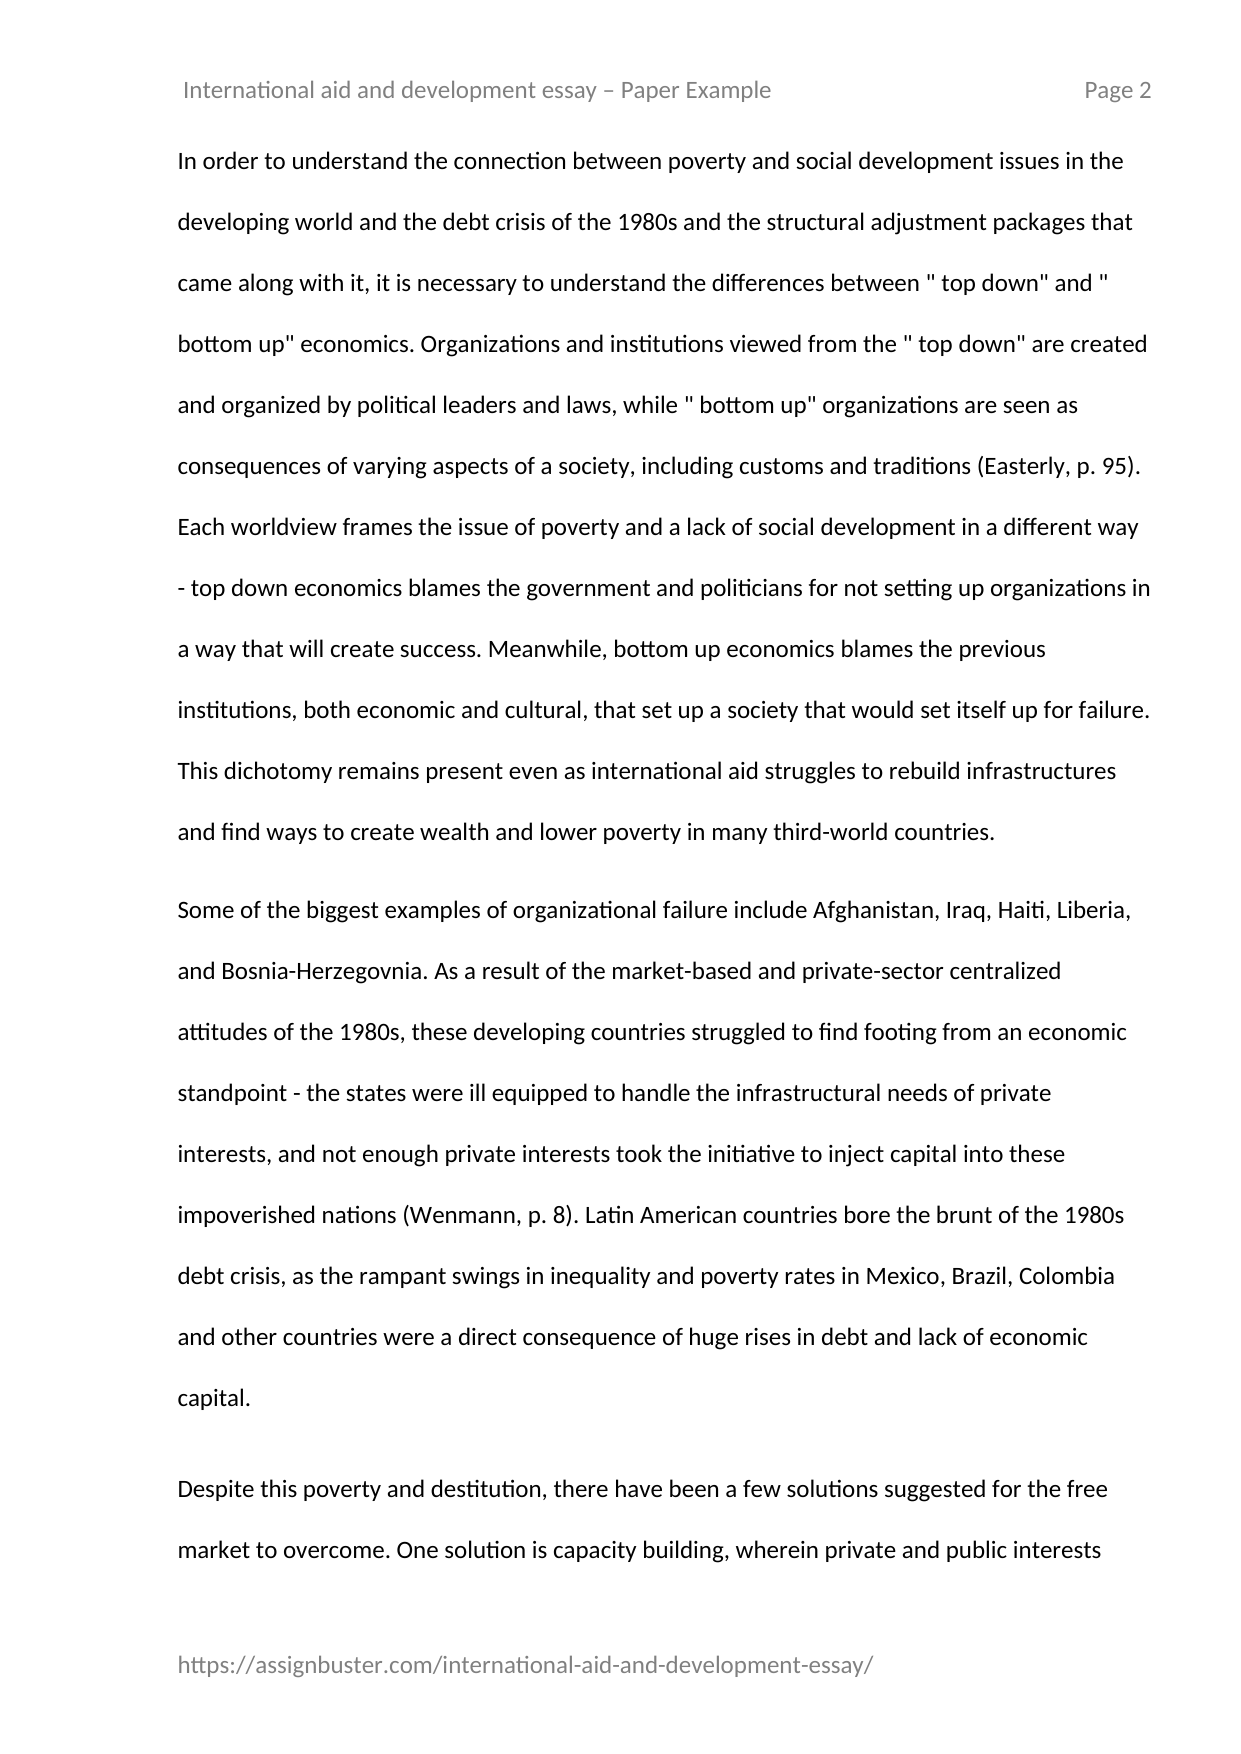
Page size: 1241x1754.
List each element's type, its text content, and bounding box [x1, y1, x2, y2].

text In order to understand the connection between poverty and social development issues in the developing world and the debt crisis of the 1980s and the structural adjustment packages that came along with it, it is necessary to understand the differences between " top down" and " bottom up" economics. Organizations and institutions viewed from the " top down" are created and organized by political leaders and laws, while " bottom up" organizations are seen as consequences of varying aspects of a society, including customs and traditions (Easterly, p. 95). Each worldview frames the issue of poverty and a lack of social development in a different way - top down economics blames the government and politicians for not setting up organizations in a way that will create success. Meanwhile, bottom up economics blames the previous institutions, both economic and cultural, that set up a society that would set itself up for failure. This dichotomy remains present even as international aid struggles to rebuild infrastructures and find ways to create wealth and lower poverty in many third-world countries. [177, 145, 1152, 847]
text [177, 1473, 1152, 1564]
text Some of the biggest examples of organizational failure include Afghanistan, Iraq, Haiti, Liberia, and Bosnia-Herzegovnia. As a result of the market-based and private-sector centralized attitudes of the 1980s, these developing countries struggled to find footing from an economic standpoint - the states were ill equipped to handle the infrastructural needs of private interests, and not enough private interests took the initiative to inject capital into these impoverished nations (Wenmann, p. 8). Latin American countries bore the brunt of the 1980s debt crisis, as the rampant swings in inequality and poverty rates in Mexico, Brazil, Colombia and other countries were a direct consequence of huge rises in debt and lack of economic capital. [177, 894, 1152, 1413]
